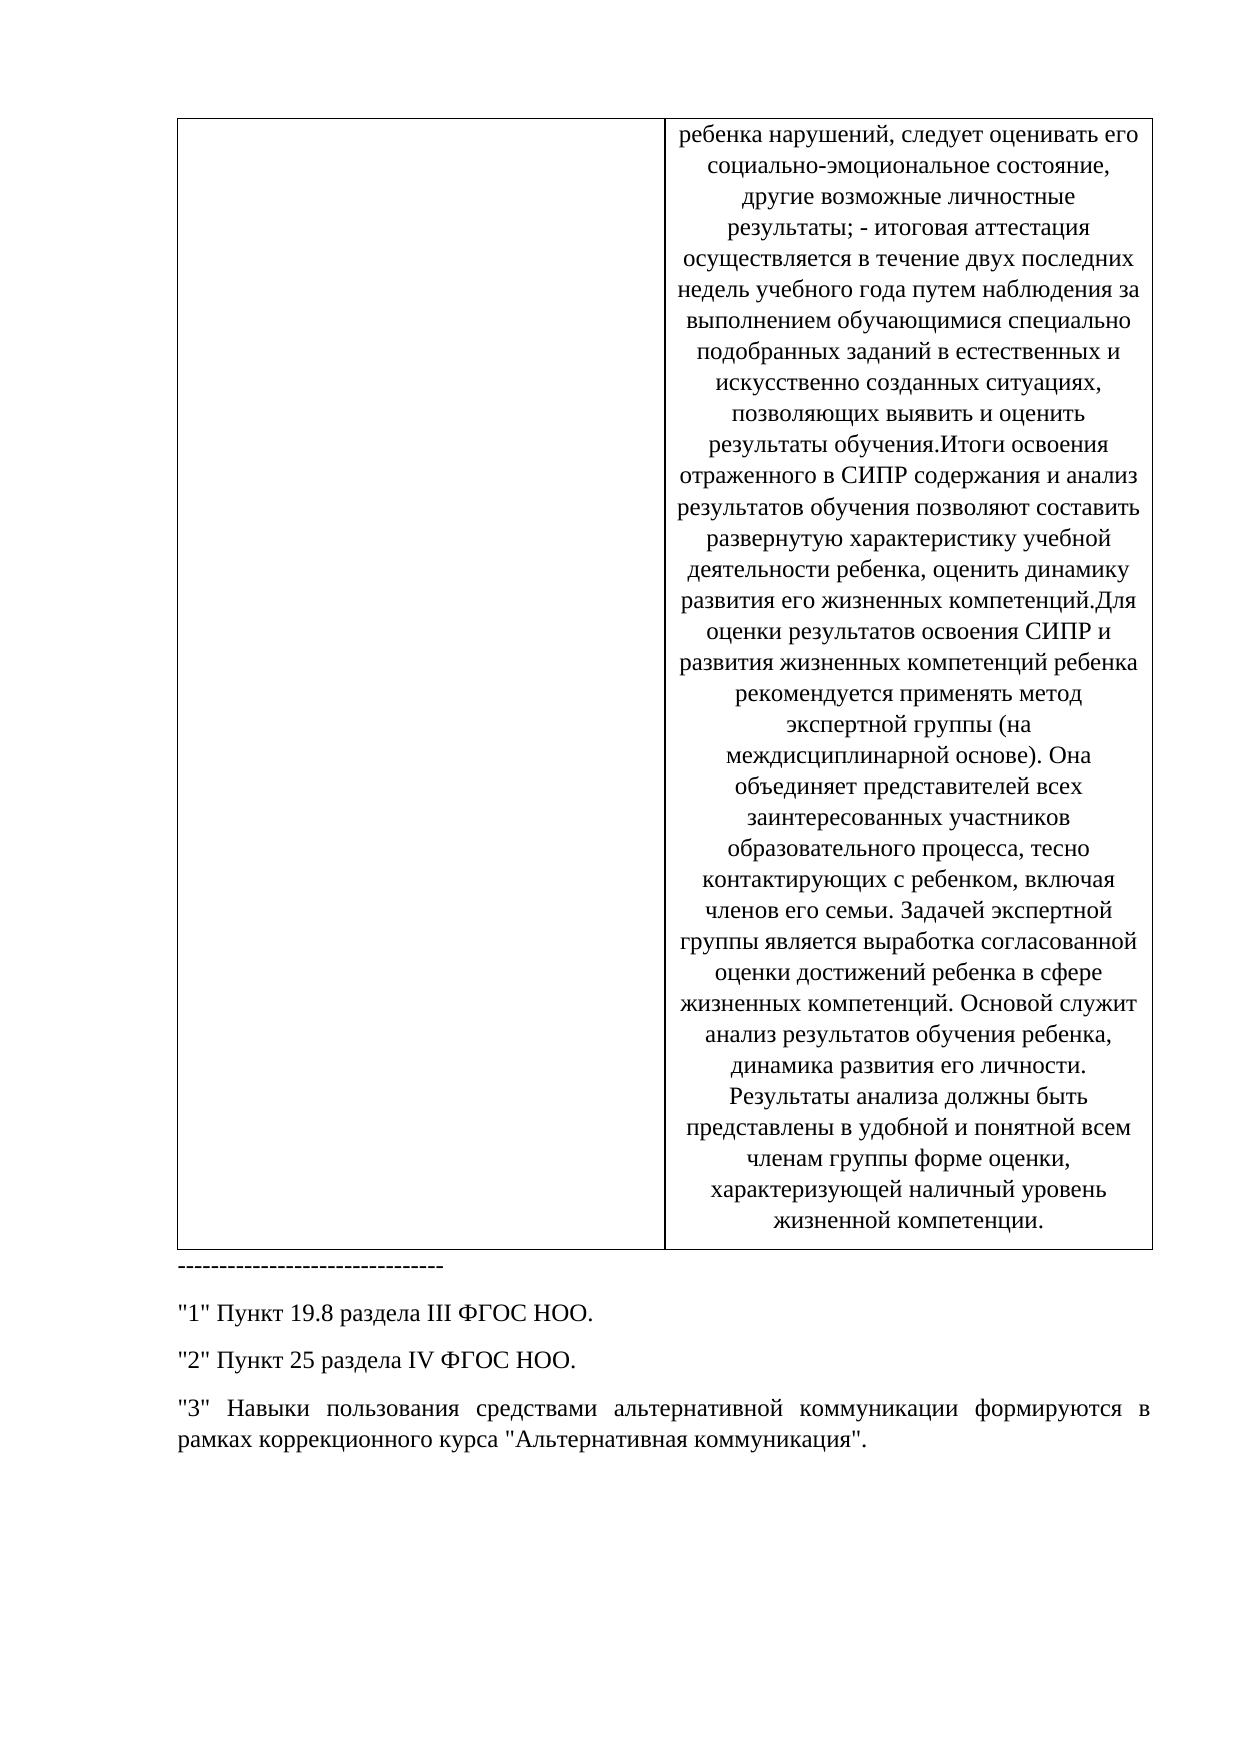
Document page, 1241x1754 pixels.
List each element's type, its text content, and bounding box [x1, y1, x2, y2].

text "1" Пункт 19.8 раздела III ФГОС НОО. [177, 1298, 1152, 1326]
text "2" Пункт 25 раздела IV ФГОС НОО. [177, 1345, 1152, 1374]
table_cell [178, 119, 664, 1249]
text "3" Навыки пользования средствами альтернативной коммуникации формируются в рамках коррекционного курса "Альтернативная коммуникация". [177, 1393, 1152, 1453]
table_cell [666, 119, 1152, 1249]
text -------------------------------- [177, 1250, 1152, 1279]
